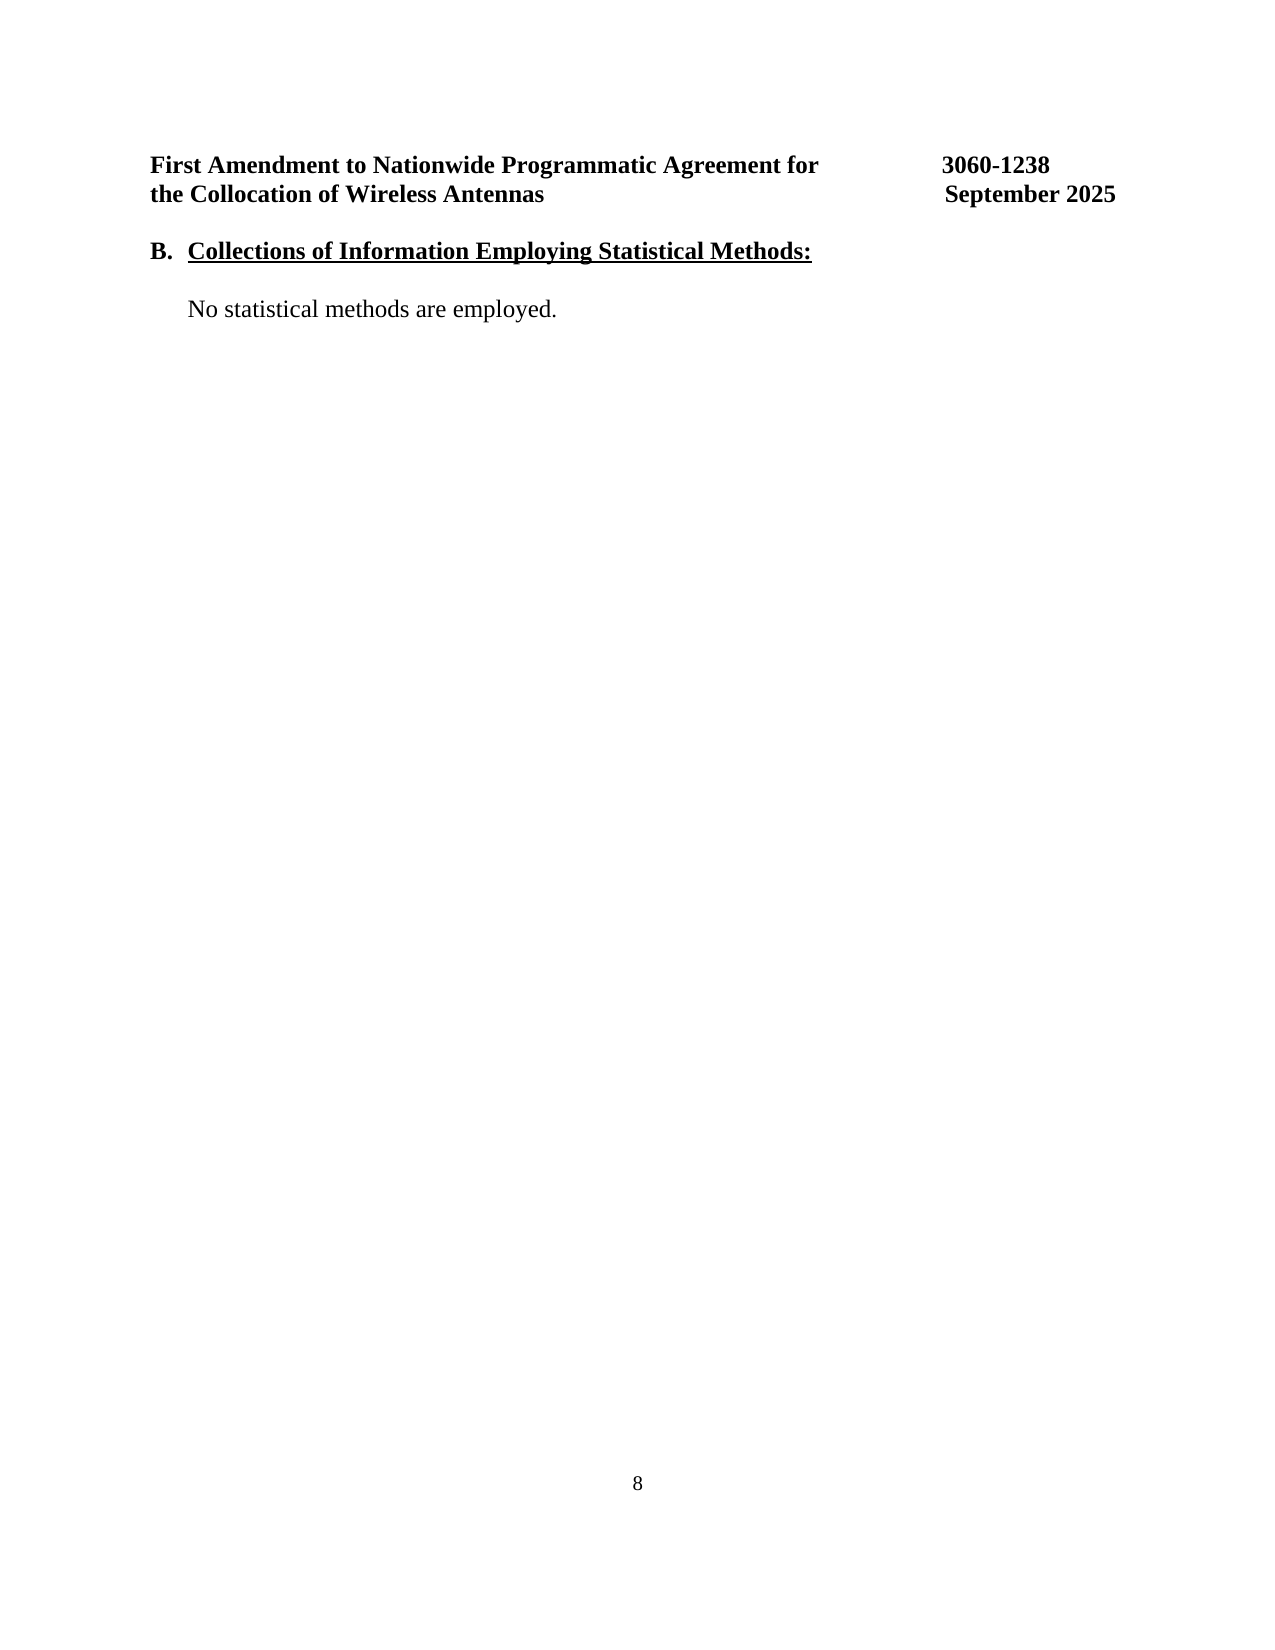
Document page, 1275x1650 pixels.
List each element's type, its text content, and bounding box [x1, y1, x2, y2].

list Collections of Information Employing Statistical Methods: [150, 236, 1125, 265]
text No statistical methods are employed. [150, 294, 1125, 322]
